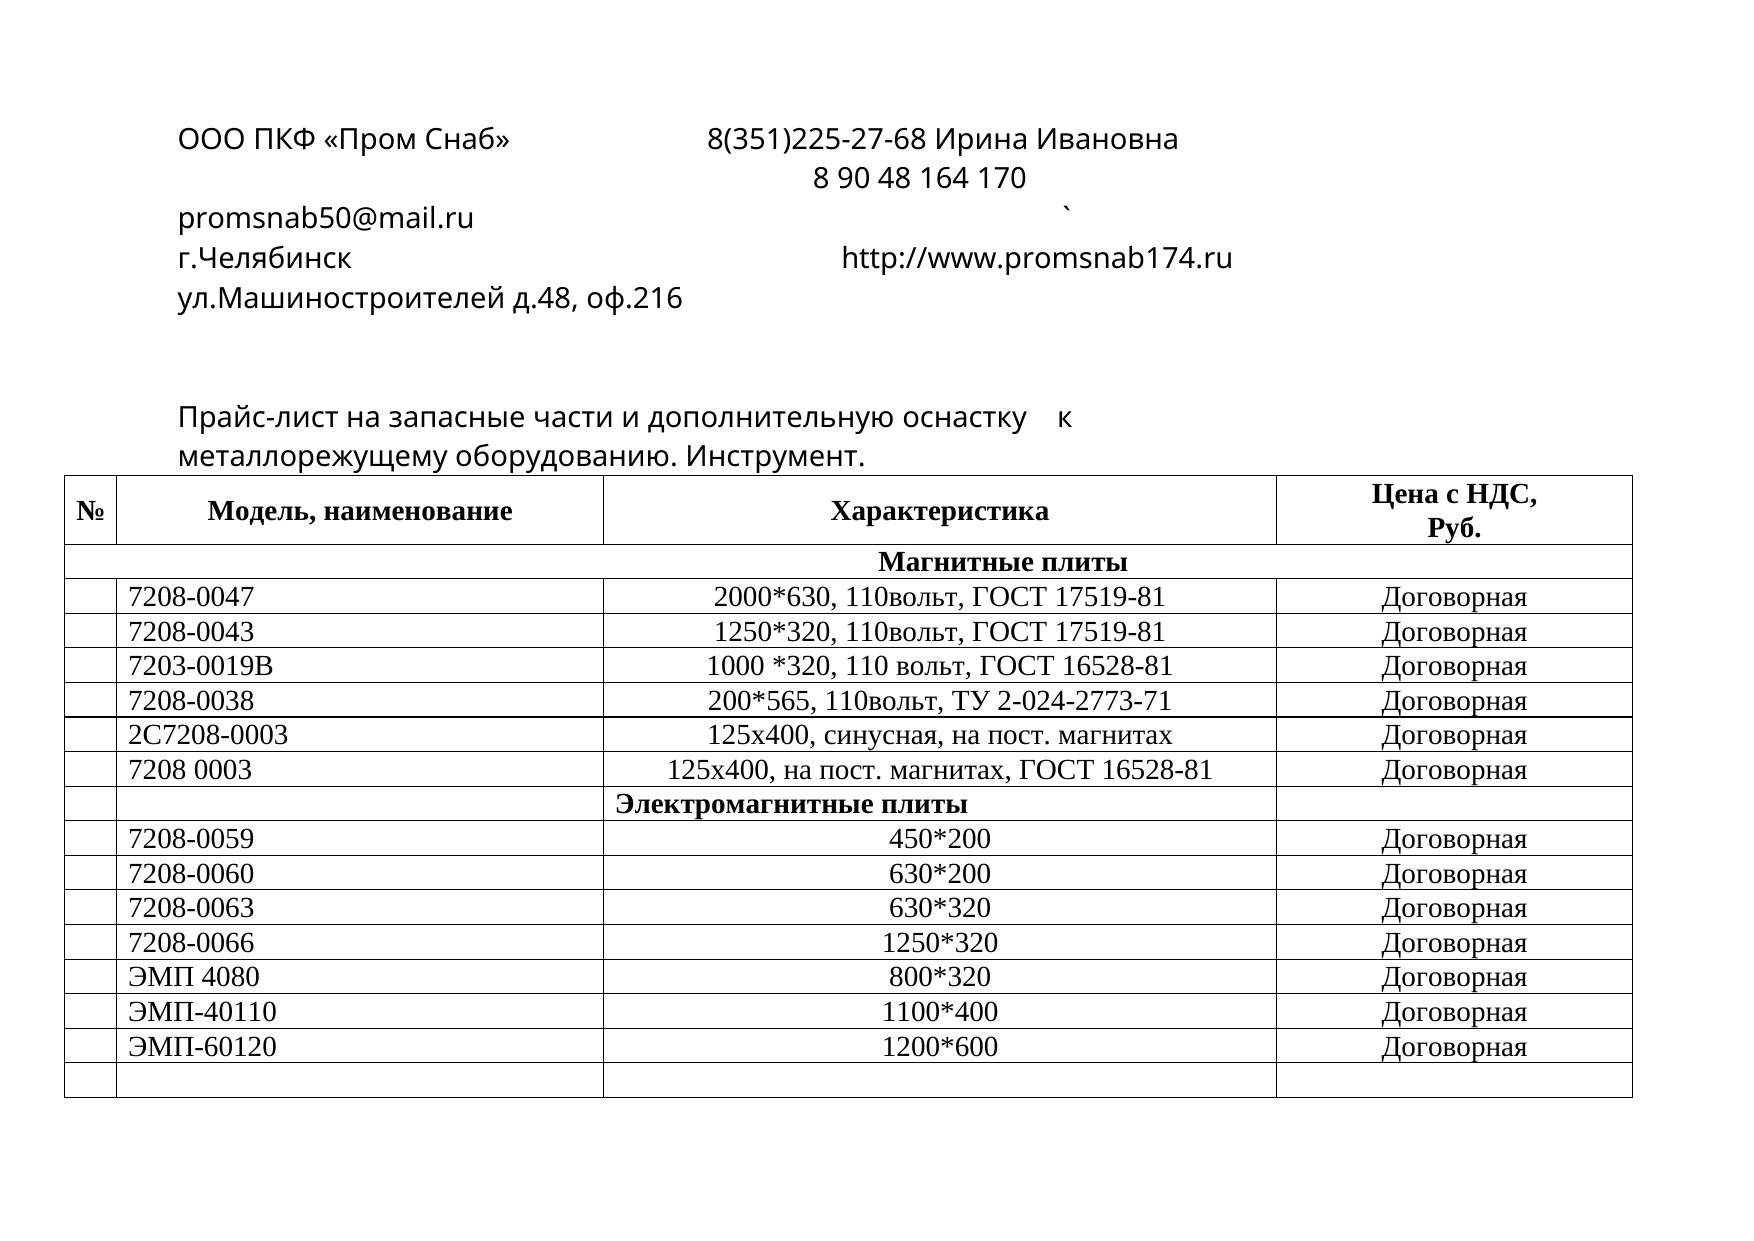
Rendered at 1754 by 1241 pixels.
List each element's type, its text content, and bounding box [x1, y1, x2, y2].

table_cell 7208-0047 [117, 579, 603, 613]
table_cell 125х400, синусная, на пост. магнитах [604, 718, 1276, 751]
table_cell Магнитные плиты [65, 545, 1632, 578]
table_cell ЭМП-40110 [117, 994, 603, 1028]
table_cell 1250*320 [604, 925, 1276, 958]
table_cell Договорная [1277, 1029, 1632, 1062]
table_cell [65, 683, 116, 716]
table_cell Договорная [1277, 890, 1632, 924]
table_cell 7208-0043 [117, 614, 603, 647]
table_cell Электромагнитные плиты [604, 787, 1276, 820]
table_cell 630*320 [604, 890, 1276, 924]
table_cell Договорная [1277, 856, 1632, 889]
table_cell 2000*630, 110вольт, ГОСТ 17519-81 [604, 579, 1276, 613]
text ООО ПКФ «Пром Снаб» 8(351)225-27-68 Ирина Ивановна [177, 118, 1385, 158]
table_cell [65, 925, 116, 958]
table_cell 7208-0038 [117, 683, 603, 716]
text 8 90 48 164 170 [177, 158, 1385, 197]
text г.Челябинск http://www.promsnab174.ru [177, 237, 1665, 277]
table_header Характеристика [604, 476, 1276, 543]
table_cell [117, 1063, 603, 1097]
table_cell [65, 960, 116, 993]
table_cell 2С7208-0003 [117, 718, 603, 751]
table_cell Договорная [1277, 683, 1632, 716]
table_cell 450*200 [604, 821, 1276, 855]
table_cell [65, 614, 116, 647]
table_cell 800*320 [604, 960, 1276, 993]
table_cell [65, 648, 116, 682]
table_cell [65, 1029, 116, 1062]
table_cell [65, 821, 116, 855]
table_cell [1277, 787, 1632, 820]
table_cell [65, 579, 116, 613]
table_cell [117, 787, 603, 820]
table_header Модель, наименование [117, 476, 603, 543]
table_cell 7208-0059 [117, 821, 603, 855]
table_cell Договорная [1277, 925, 1632, 958]
table_cell [65, 718, 116, 751]
table_cell 630*200 [604, 856, 1276, 889]
table_cell 7208-0060 [117, 856, 603, 889]
table_cell Договорная [1277, 752, 1632, 786]
table_cell [65, 890, 116, 924]
table_cell 200*565, 110вольт, ТУ 2-024-2773-71 [604, 683, 1276, 716]
table_cell 1000 *320, 110 вольт, ГОСТ 16528-81 [604, 648, 1276, 682]
table_cell Договорная [1277, 579, 1632, 613]
table_cell ЭМП 4080 [117, 960, 603, 993]
table_cell [1277, 1063, 1632, 1097]
table_header Цена с НДС, Руб. [1277, 476, 1632, 543]
table_cell 1200*600 [604, 1029, 1276, 1062]
table_cell 7203-0019В [117, 648, 603, 682]
table_cell Договорная [1277, 648, 1632, 682]
table_cell Договорная [1277, 718, 1632, 751]
table_cell Договорная [1277, 614, 1632, 647]
table_cell Договорная [1277, 994, 1632, 1028]
table_cell [604, 1063, 1276, 1097]
table_cell [65, 994, 116, 1028]
text ул.Машиностроителей д.48, оф.216 [177, 277, 1665, 317]
table_cell 7208-0066 [117, 925, 603, 958]
table_cell [65, 856, 116, 889]
table_cell 1250*320, 110вольт, ГОСТ 17519-81 [604, 614, 1276, 647]
table_cell [65, 787, 116, 820]
table_header № [65, 476, 116, 543]
table_cell 7208 0003 [117, 752, 603, 786]
table_cell 7208-0063 [117, 890, 603, 924]
text promsnab50@mail.ru ` [177, 197, 1385, 237]
table_cell ЭМП-60120 [117, 1029, 603, 1062]
table_cell Договорная [1277, 821, 1632, 855]
table_cell 1100*400 [604, 994, 1276, 1028]
table_cell 125х400, на пост. магнитах, ГОСТ 16528-81 [604, 752, 1276, 786]
table_cell [65, 752, 116, 786]
text Прайс-лист на запасные части и дополнительную оснастку к металлорежущему оборудованию. Инструмент. [177, 396, 1665, 475]
table_cell Договорная [1277, 960, 1632, 993]
table_cell [65, 1063, 116, 1097]
